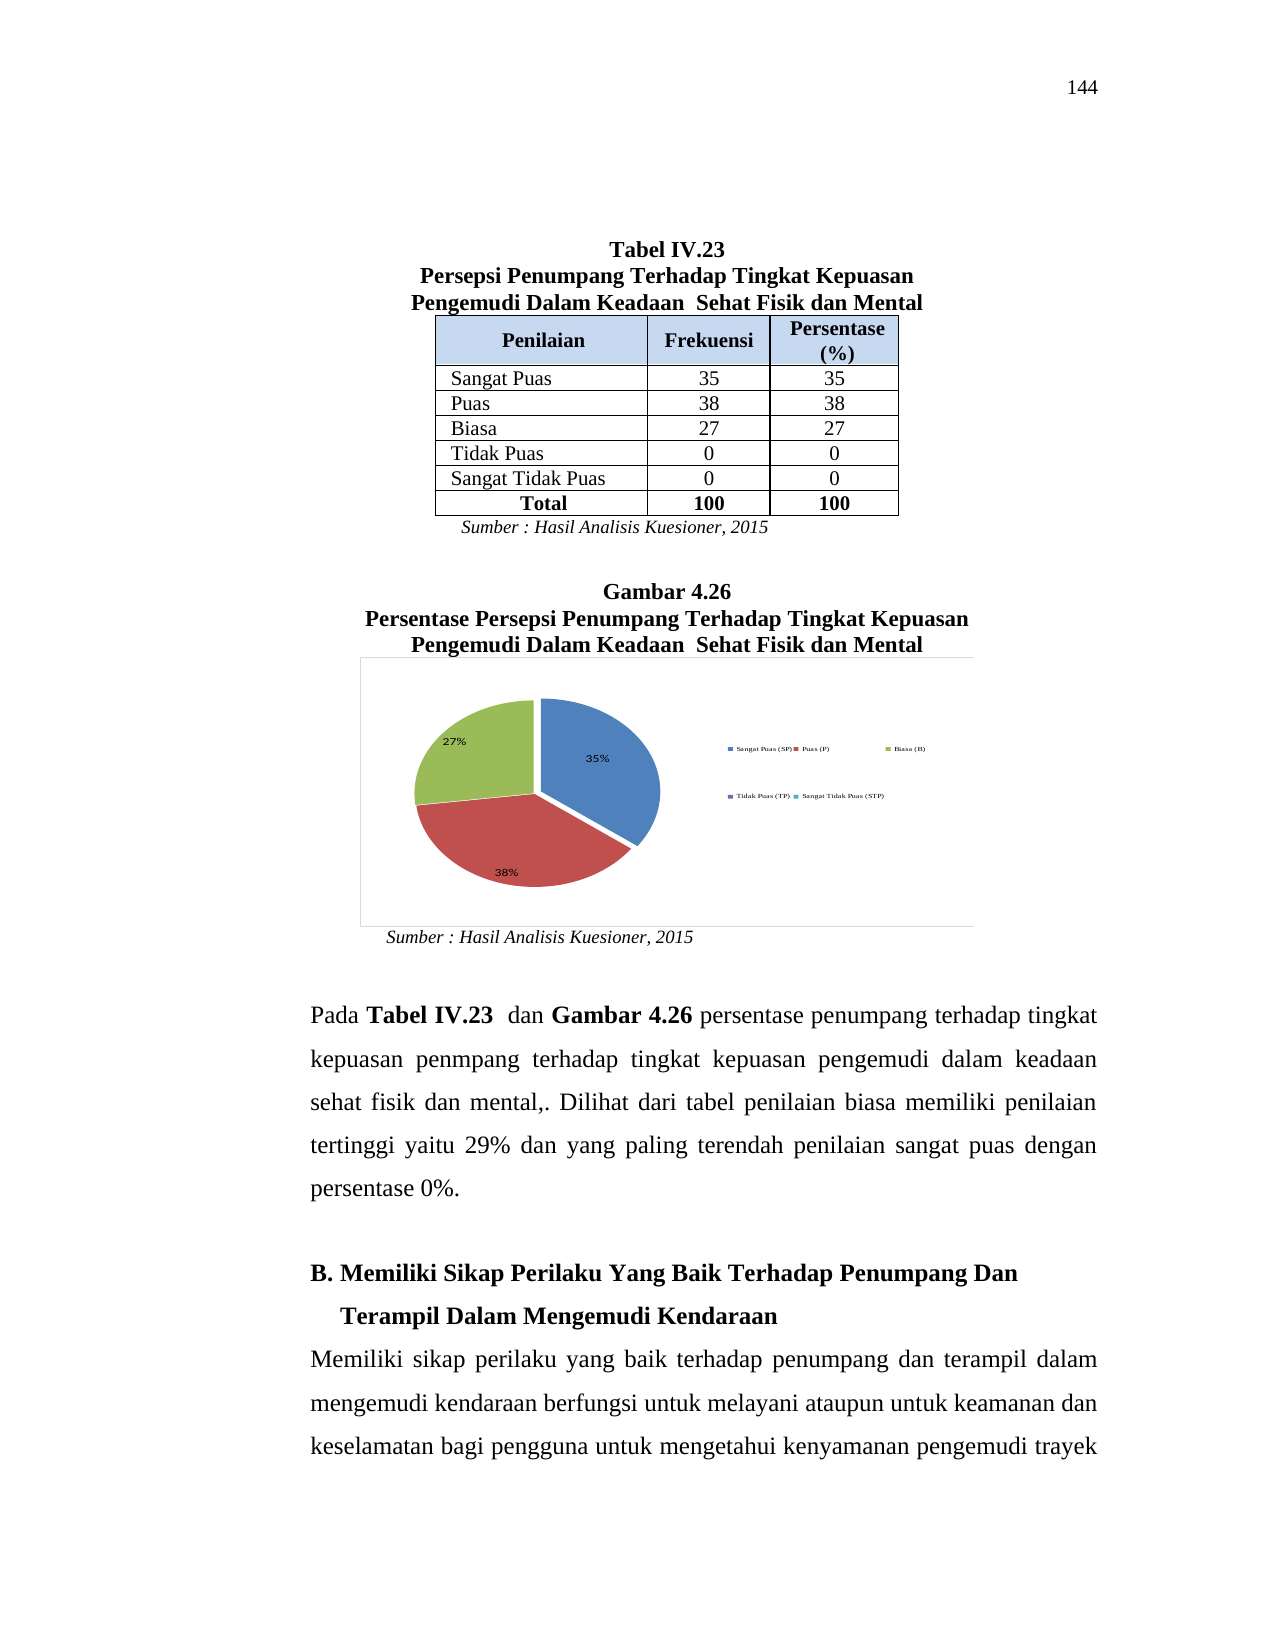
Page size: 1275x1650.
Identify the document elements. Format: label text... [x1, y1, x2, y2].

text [310, 1344, 1098, 1459]
table_cell Sangat Puas [436, 366, 647, 389]
table_cell 38 [648, 391, 769, 415]
text Persentase Persepsi Penumpang Terhadap Tingkat Kepuasan [236, 605, 1098, 631]
table_cell 38 [771, 391, 898, 415]
table_cell 27 [771, 416, 898, 440]
text Pada Tabel IV.23 dan Gambar 4.26 persentase penumpang terhadap tingkat kepuasan penmpang terhadap tingkat kepuasan pengemudi dalam keadaan sehat fisik dan mental,. Dilihat dari tabel penilaian biasa memiliki penilaian tertinggi yaitu 29% dan yang paling terendah penilaian sangat puas dengan persentase 0%. [310, 1001, 1098, 1202]
table_cell 0 [648, 466, 769, 490]
table_header Persentase (%) [771, 316, 898, 364]
table_header Penilaian [436, 316, 647, 364]
table_cell Puas [436, 391, 647, 415]
table_header Frekuensi [648, 316, 769, 364]
text Pengemudi Dalam Keadaan Sehat Fisik dan Mental [236, 631, 1098, 657]
text Sumber : Hasil Analisis Kuesioner, 2015 [236, 516, 1098, 538]
table_cell Sangat Tidak Puas [436, 466, 647, 490]
table_cell Tidak Puas [436, 441, 647, 465]
text Sumber : Hasil Analisis Kuesioner, 2015 [311, 926, 1098, 948]
text Gambar 4.26 [236, 578, 1098, 605]
table_cell 35 [771, 366, 898, 389]
table_cell Biasa [436, 416, 647, 440]
table_cell Total [436, 491, 647, 515]
text Pengemudi Dalam Keadaan Sehat Fisik dan Mental [236, 289, 1098, 315]
table_cell 0 [771, 466, 898, 490]
list Memiliki Sikap Perilaku Yang Baik Terhadap Penumpang Dan Terampil Dalam Mengemudi Kendaraan [310, 1258, 1098, 1330]
text Persepsi Penumpang Terhadap Tingkat Kepuasan [236, 263, 1098, 289]
table_cell 0 [771, 441, 898, 465]
table_cell 35 [648, 366, 769, 389]
table_cell 0 [648, 441, 769, 465]
table_cell 100 [648, 491, 769, 515]
table_cell 100 [771, 491, 898, 515]
text Tabel IV.23 [236, 236, 1098, 263]
table_cell 27 [648, 416, 769, 440]
